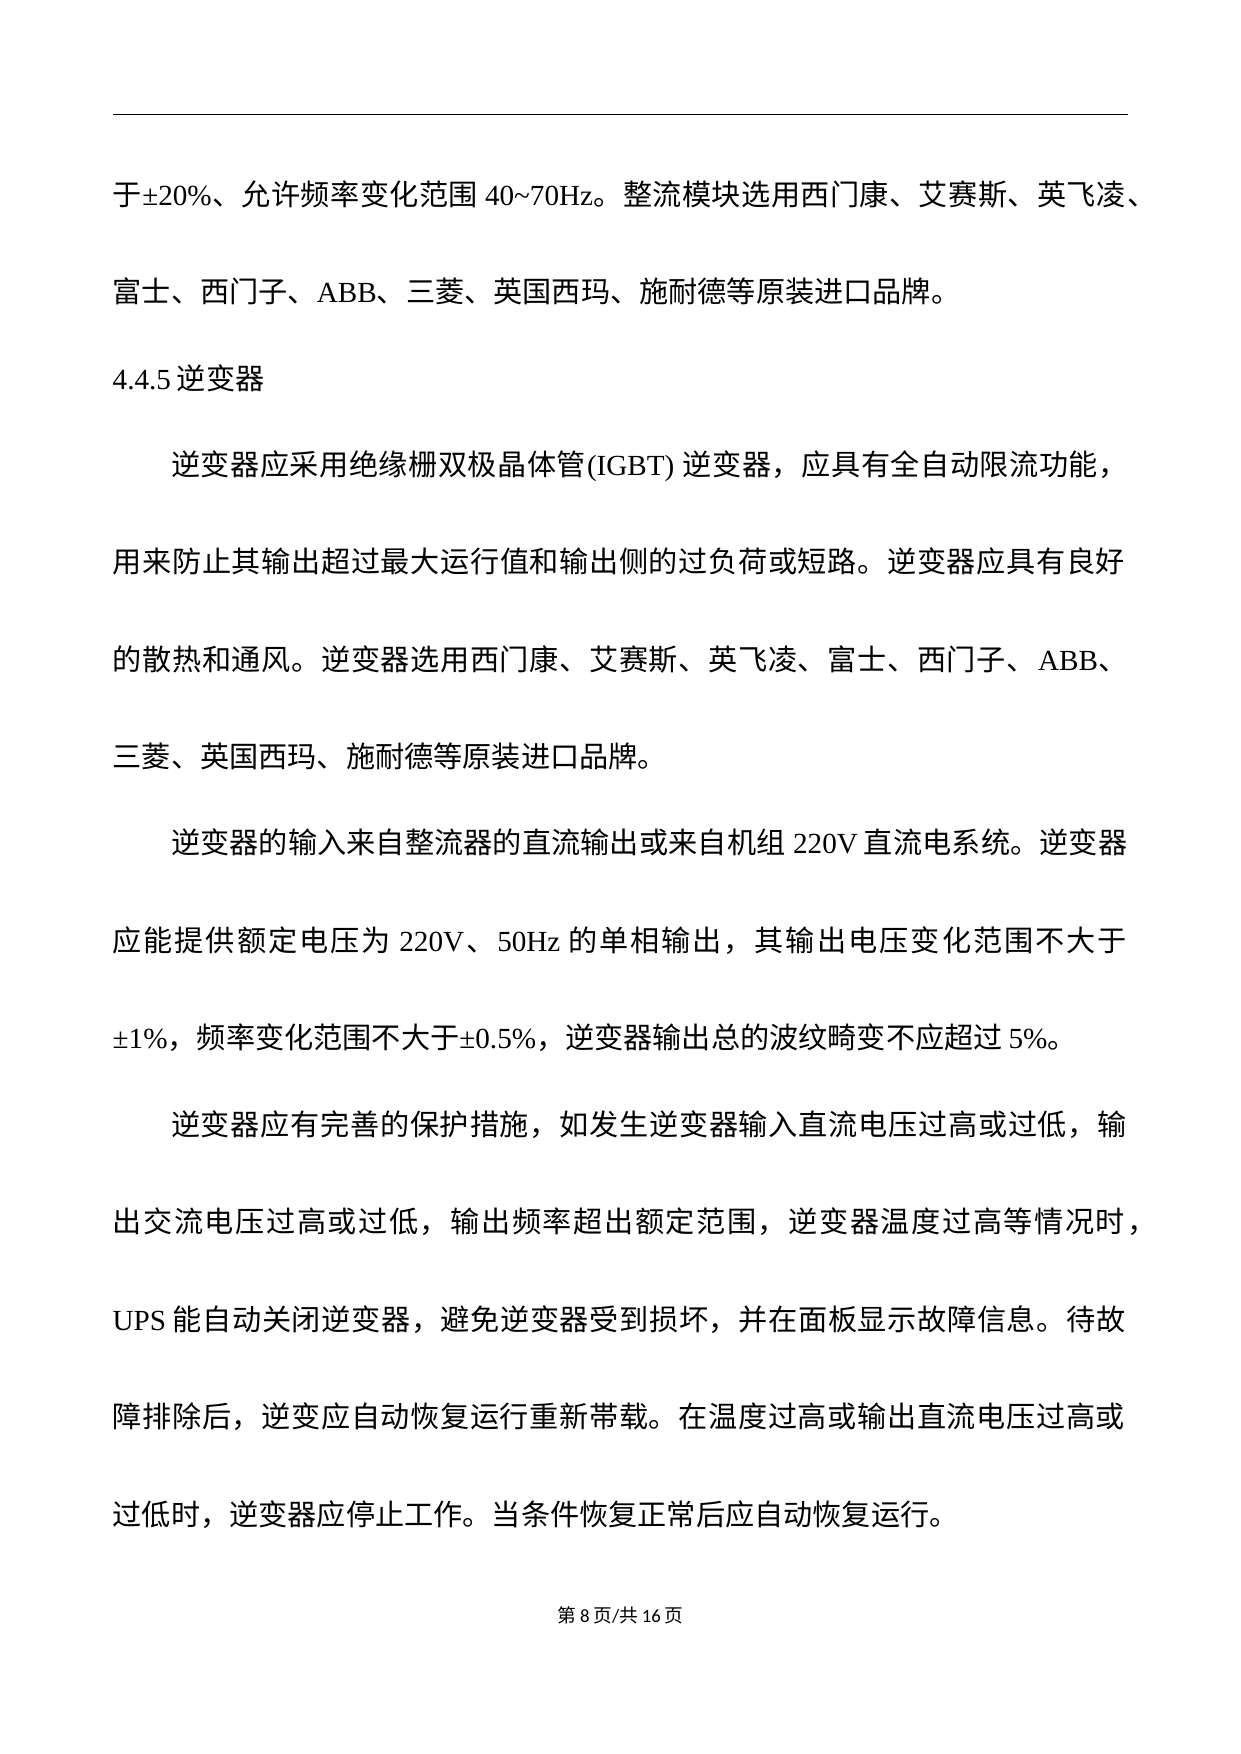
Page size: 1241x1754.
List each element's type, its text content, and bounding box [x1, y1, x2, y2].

text 逆变器应有完善的保护措施，如发生逆变器输入直流电压过高或过低，输出交流电压过高或过低，输出频率超出额定范围，逆变器温度过高等情况时，UPS能自动关闭逆变器，避免逆变器受到损坏，并在面板显示故障信息。待故障排除后，逆变应自动恢复运行重新帯载。在温度过高或输出直流电压过高或过低时，逆变器应停止工作。当条件恢复正常后应自动恢复运行。 [112, 1090, 1128, 1545]
text 逆变器应采用绝缘栅双极晶体管(IGBT) 逆变器，应具有全自动限流功能，用来防止其输出超过最大运行值和输出侧的过负荷或短路。逆变器应具有良好的散热和通风。逆变器选用西门康、艾赛斯、英飞凌、富士、西门子、ABB、三菱、英国西玛、施耐德等原装进口品牌。 [112, 430, 1128, 787]
text 逆变器的输入来自整流器的直流输出或来自机组220V直流电系统。逆变器应能提供额定电压为220V、50Hz的单相输出，其输出电压变化范围不大于±1%，频率变化范围不大于±0.5%，逆变器输出总的波纹畸变不应超过5%。 [112, 809, 1128, 1069]
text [112, 160, 1128, 323]
text 4.4.5逆变器 [112, 344, 1128, 409]
